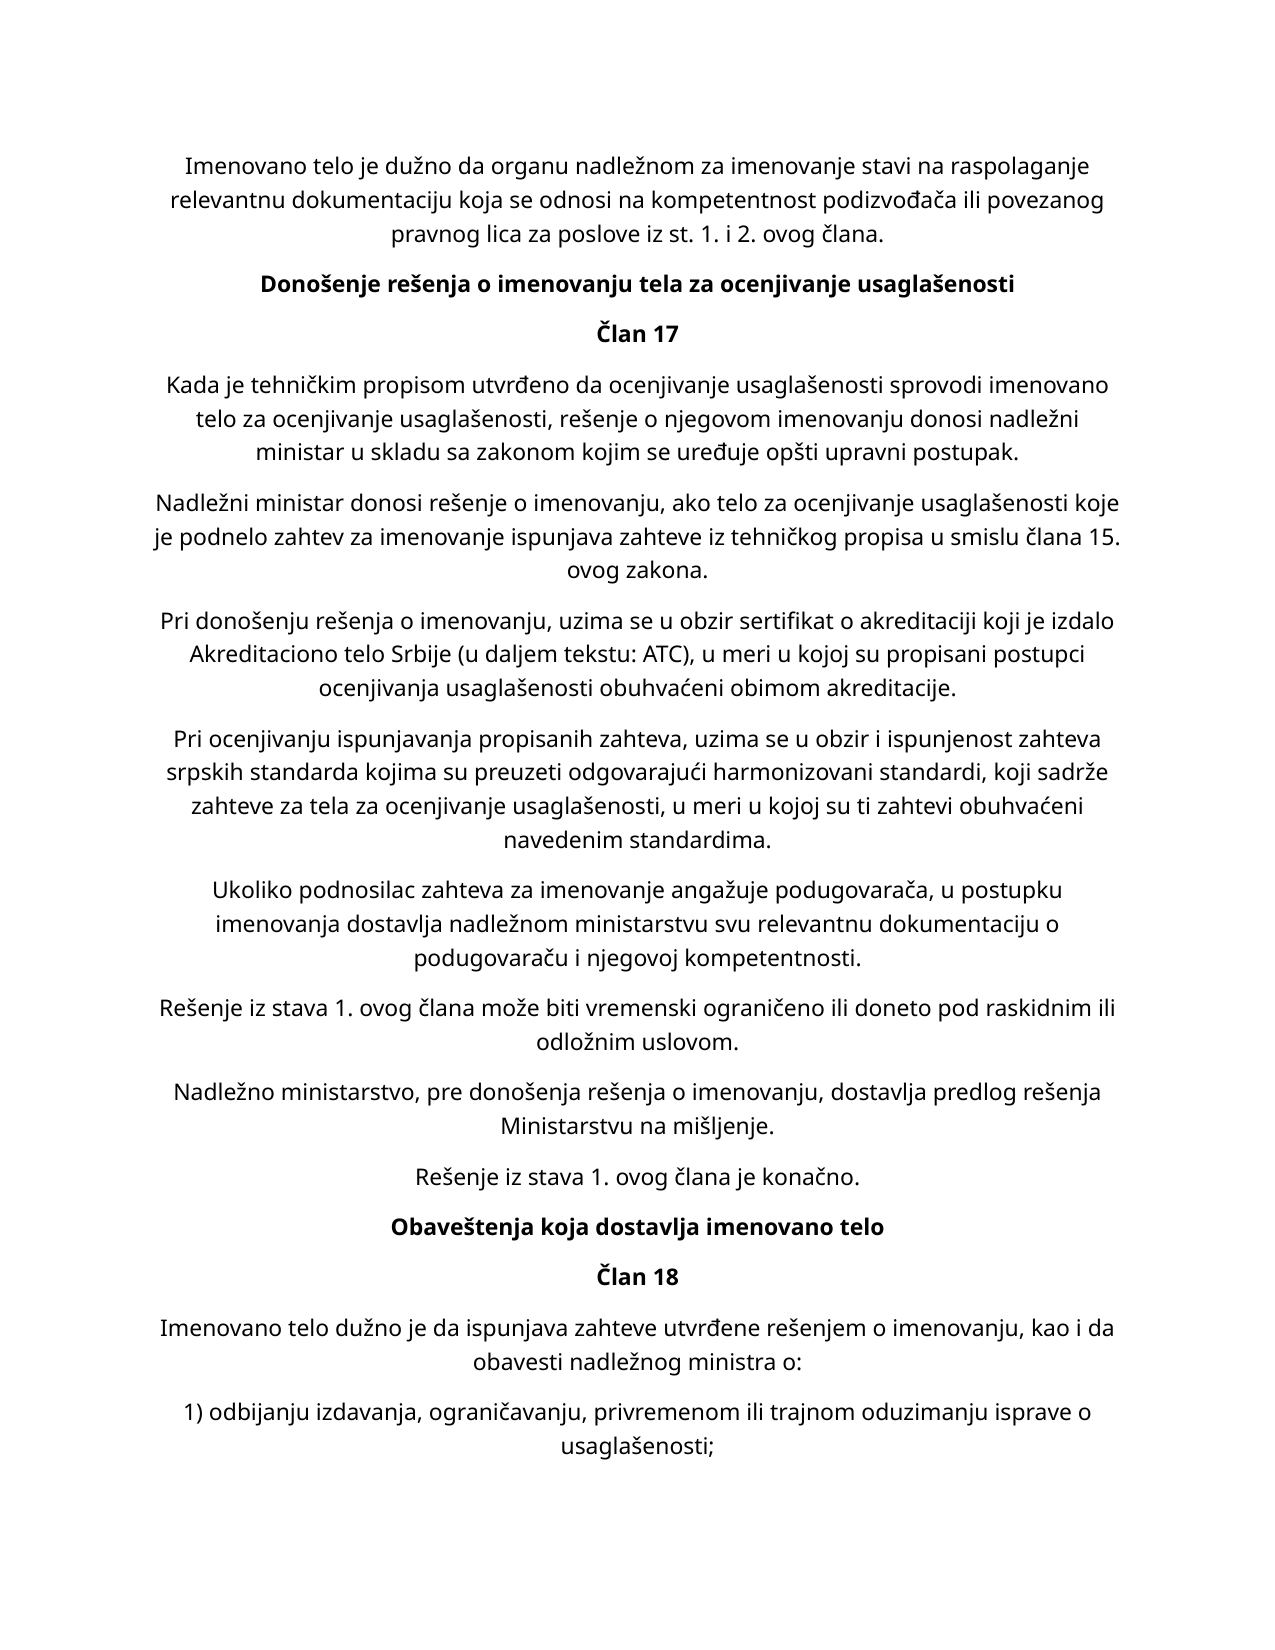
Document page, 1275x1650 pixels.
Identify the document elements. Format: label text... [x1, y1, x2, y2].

text Član 18 [150, 1261, 1125, 1292]
text Rešenje iz stava 1. ovog člana je konačno. [150, 1160, 1125, 1192]
text Donošenje rešenja o imenovanju tela za ocenjivanje usaglašenosti [150, 268, 1125, 299]
text Nadležni ministar donosi rešenje o imenovanju, ako telo za ocenjivanje usaglašenosti koje je podnelo zahtev za imenovanje ispunjava zahteve iz tehničkog propisa u smislu člana 15. ovog zakona. [150, 487, 1125, 585]
text Rešenje iz stava 1. ovog člana može biti vremenski ograničeno ili doneto pod raskidnim ili odložnim uslovom. [150, 992, 1125, 1057]
text Pri donošenju rešenja o imenovanju, uzima se u obzir sertifikat o akreditaciji koji je izdalo Akreditaciono telo Srbije (u daljem tekstu: ATC), u meri u kojoj su propisani postupci ocenjivanja usaglašenosti obuhvaćeni obimom akreditacije. [150, 604, 1125, 703]
text Nadležno ministarstvo, pre donošenja rešenja o imenovanju, dostavlja predlog rešenja Ministarstvu na mišljenje. [150, 1076, 1125, 1141]
text Pri ocenjivanju ispunjavanja propisanih zahteva, uzima se u obzir i ispunjenost zahteva srpskih standarda kojima su preuzeti odgovarajući harmonizovani standardi, koji sadrže zahteve za tela za ocenjivanje usaglašenosti, u meri u kojoj su ti zahtevi obuhvaćeni navedenim standardima. [150, 722, 1125, 855]
text Imenovano telo dužno je da ispunjava zahteve utvrđene rešenjem o imenovanju, kao i da obavesti nadležnog ministra o: [150, 1312, 1125, 1377]
text Kada je tehničkim propisom utvrđeno da ocenjivanje usaglašenosti sprovodi imenovano telo za ocenjivanje usaglašenosti, rešenje o njegovom imenovanju donosi nadležni ministar u skladu sa zakonom kojim se uređuje opšti upravni postupak. [150, 369, 1125, 467]
text 1) odbijanju izdavanja, ograničavanju, privremenom ili trajnom oduzimanju isprave o usaglašenosti; [150, 1396, 1125, 1461]
text Ukoliko podnosilac zahteva za imenovanje angažuje podugovarača, u postupku imenovanja dostavlja nadležnom ministarstvu svu relevantnu dokumentaciju o podugovaraču i njegovoj kompetentnosti. [150, 874, 1125, 973]
text Obaveštenja koja dostavlja imenovano telo [150, 1211, 1125, 1242]
text Imenovano telo je dužno da organu nadležnom za imenovanje stavi na raspolaganje relevantnu dokumentaciju koja se odnosi na kompetentnost podizvođača ili povezanog pravnog lica za poslove iz st. 1. i 2. ovog člana. [150, 150, 1125, 249]
text Član 17 [150, 318, 1125, 349]
